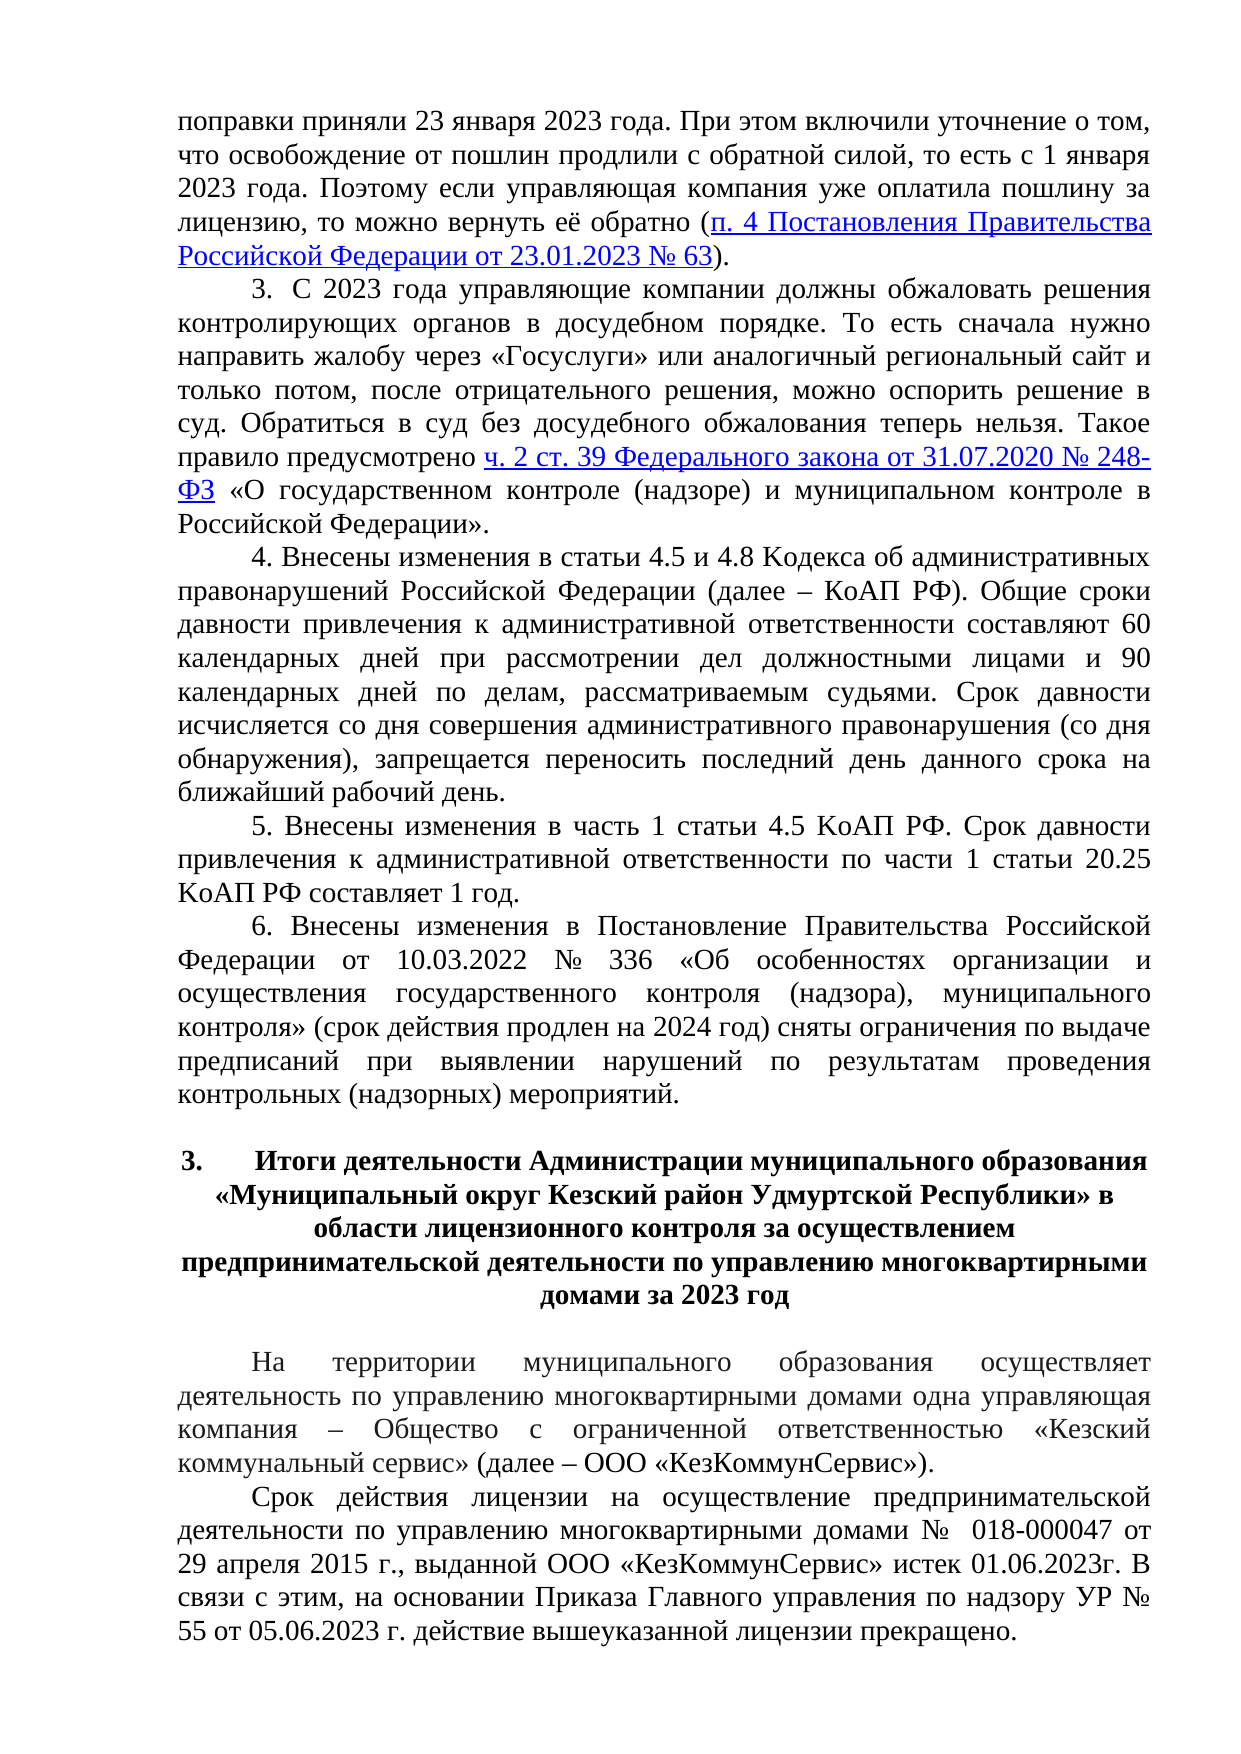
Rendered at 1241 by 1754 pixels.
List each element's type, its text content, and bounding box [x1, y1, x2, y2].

text На территории муниципального образования осуществляет деятельность по управлению многоквартирными домами одна управляющая компания – Общество с ограниченной ответственностью «Кезский коммунальный сервис» (далее – ООО «КезКоммунСервис»). [177, 1344, 1152, 1479]
text 4. Внесены изменения в статьи 4.5 и 4.8 Koдекса об административных правонарушений Российской Федерации (далее – КоАП РФ). Общие сроки давности привлечения к административной ответственности составляют 60 календарных дней при рассмотрении дел должностными лицами и 90 календарных дней по делам, рассматриваемым судьями. Срок давности исчисляется со дня совершения административного правонарушения (со дня обнаружения), запрещается переносить последний день данного срока на ближайший рабочий день. [177, 539, 1152, 808]
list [177, 103, 1152, 271]
text 5. Внесены изменения в часть 1 статьи 4.5 KoAП РФ. Срок давности привлечения к административной ответственности по части 1 статьи 20.25 KoAП РФ составляет 1 год. [177, 808, 1152, 908]
list Итоги деятельности Администрации муниципального образования «Муниципальный округ Кезский район Удмуртской Республики» в области лицензионного контроля за осуществлением предпринимательской деятельности по управлению многоквартирными домами за 2023 год [177, 1143, 1152, 1311]
text 6. Внесены изменения в Постановление Правительства Российской Федерации от 10.03.2022 № 336 «Об особенностях организации и осуществления государственного контроля (надзора), муниципального контроля» (срок действия продлен на 2024 год) сняты ограничения по выдаче предписаний при выявлении нарушений по результатам проведения контрольных (надзорных) мероприятий. [177, 908, 1152, 1110]
text Срок действия лицензии на осуществление предпринимательской деятельности по управлению многоквартирными домами № 018-000047 от 29 апреля 2015 г., выданной ООО «КезКоммунСервис» истек 01.06.2023г. В связи с этим, на основании Приказа Главного управления по надзору УР № 55 от 05.06.2023 г. действие вышеуказанной лицензии прекращено. [177, 1479, 1152, 1646]
list С 2023 года управляющие компании должны обжаловать решения контролирующих органов в досудебном порядке. То есть сначала нужно направить жалобу через «Госуслуги» или аналогичный региональный сайт и только потом, после отрицательного решения, можно оспорить решение в суд. Обратиться в суд без досудебного обжалования теперь нельзя. Такое правило предусмотрено ч. 2 ст. 39 Федерального закона от 31.07.2020 № 248-ФЗ «О государственном контроле (надзоре) и муниципальном контроле в Российской Федерации». [177, 271, 1152, 539]
